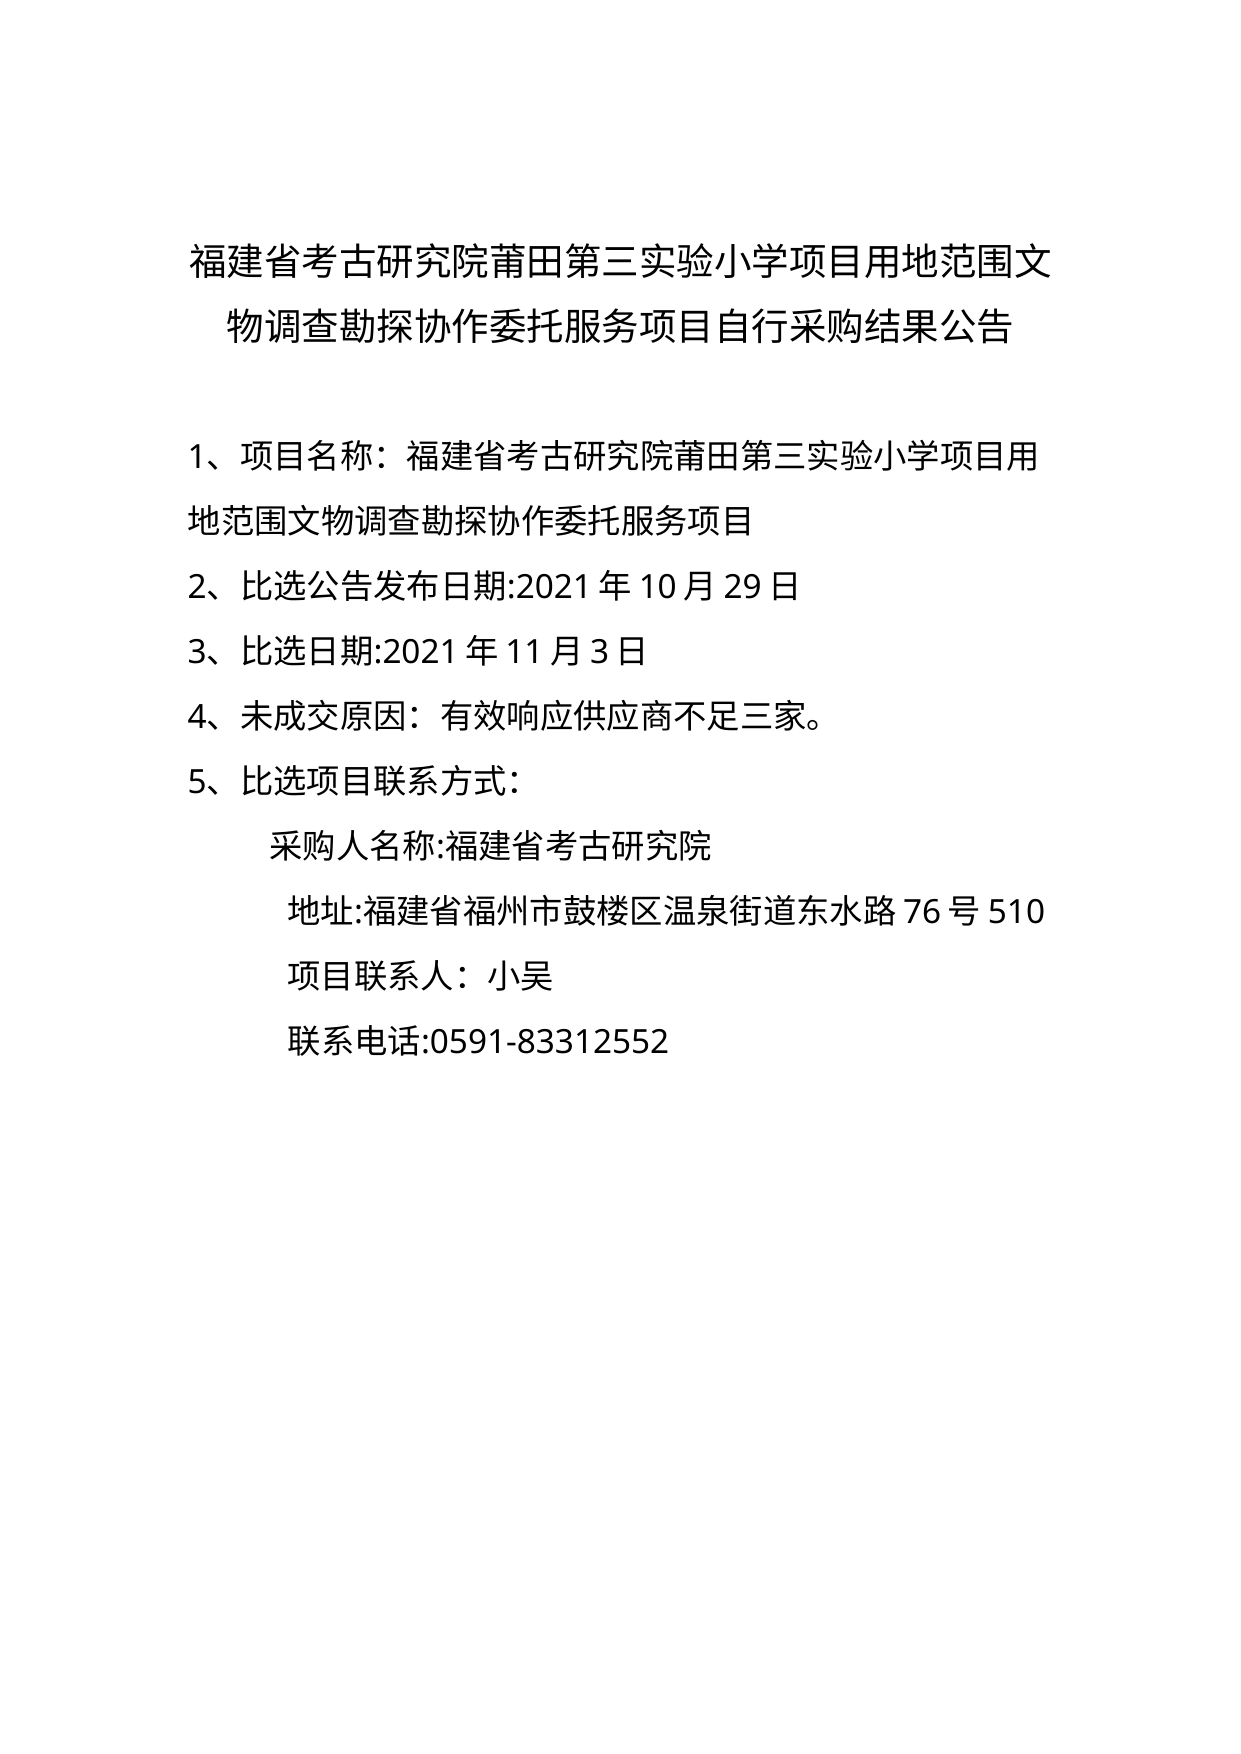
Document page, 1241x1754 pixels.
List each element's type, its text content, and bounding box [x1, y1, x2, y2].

subtitle 福建省考古研究院莆田第三实验小学项目用地范围文物调查勘探协作委托服务项目自行采购结果公告 [187, 227, 1053, 357]
text 联系电话:0591-83312552 [187, 1007, 1053, 1072]
text 2、比选公告发布日期:2021年10月29日 [187, 552, 1053, 617]
text 3、比选日期:2021年11月3日 [187, 617, 1053, 682]
text 5、比选项目联系方式： [187, 747, 1053, 812]
text 4、未成交原因：有效响应供应商不足三家。 [187, 682, 1053, 747]
text 地址:福建省福州市鼓楼区温泉街道东水路76号510项目联系人：小吴 [287, 877, 1053, 1007]
text 1、项目名称：福建省考古研究院莆田第三实验小学项目用地范围文物调查勘探协作委托服务项目 [187, 422, 1053, 552]
text 采购人名称:福建省考古研究院 [187, 812, 1053, 877]
